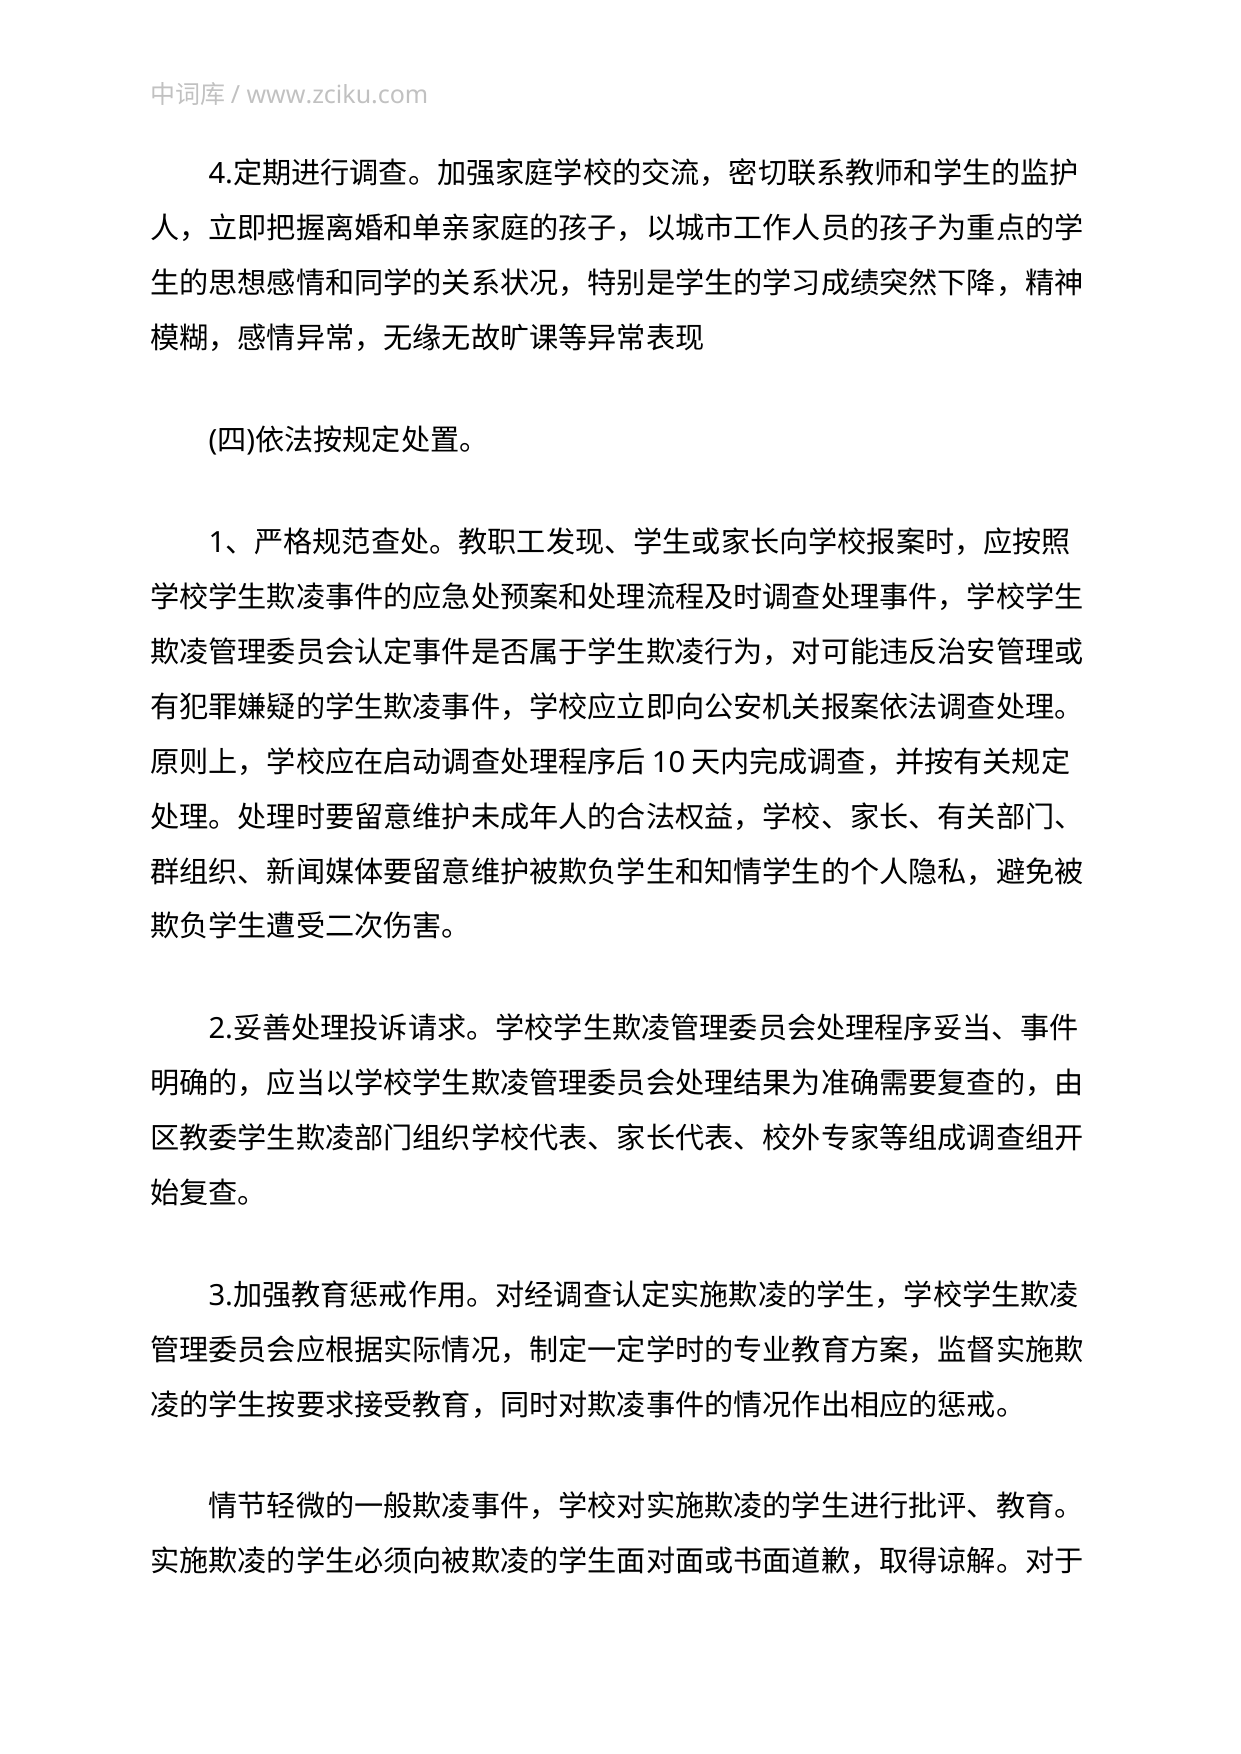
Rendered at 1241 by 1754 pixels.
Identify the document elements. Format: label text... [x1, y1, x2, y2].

text 4.定期进行调查。加强家庭学校的交流，密切联系教师和学生的监护人，立即把握离婚和单亲家庭的孩子，以城市工作人员的孩子为重点的学生的思想感情和同学的关系状况，特别是学生的学习成绩突然下降，精神模糊，感情异常，无缘无故旷课等异常表现 [150, 150, 1090, 357]
text (四)依法按规定处置。 [150, 417, 1090, 459]
text 3.加强教育惩戒作用。对经调查认定实施欺凌的学生，学校学生欺凌管理委员会应根据实际情况，制定一定学时的专业教育方案，监督实施欺凌的学生按要求接受教育，同时对欺凌事件的情况作出相应的惩戒。 [150, 1271, 1090, 1423]
text 2.妥善处理投诉请求。学校学生欺凌管理委员会处理程序妥当、事件明确的，应当以学校学生欺凌管理委员会处理结果为准确需要复查的，由区教委学生欺凌部门组织学校代表、家长代表、校外专家等组成调查组开始复查。 [150, 1005, 1090, 1212]
text 1、严格规范查处。教职工发现、学生或家长向学校报案时，应按照学校学生欺凌事件的应急处预案和处理流程及时调查处理事件，学校学生欺凌管理委员会认定事件是否属于学生欺凌行为，对可能违反治安管理或有犯罪嫌疑的学生欺凌事件，学校应立即向公安机关报案依法调查处理。原则上，学校应在启动调查处理程序后10天内完成调查，并按有关规定处理。处理时要留意维护未成年人的合法权益，学校、家长、有关部门、群组织、新闻媒体要留意维护被欺负学生和知情学生的个人隐私，避免被欺负学生遭受二次伤害。 [150, 518, 1090, 945]
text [150, 1483, 1090, 1580]
